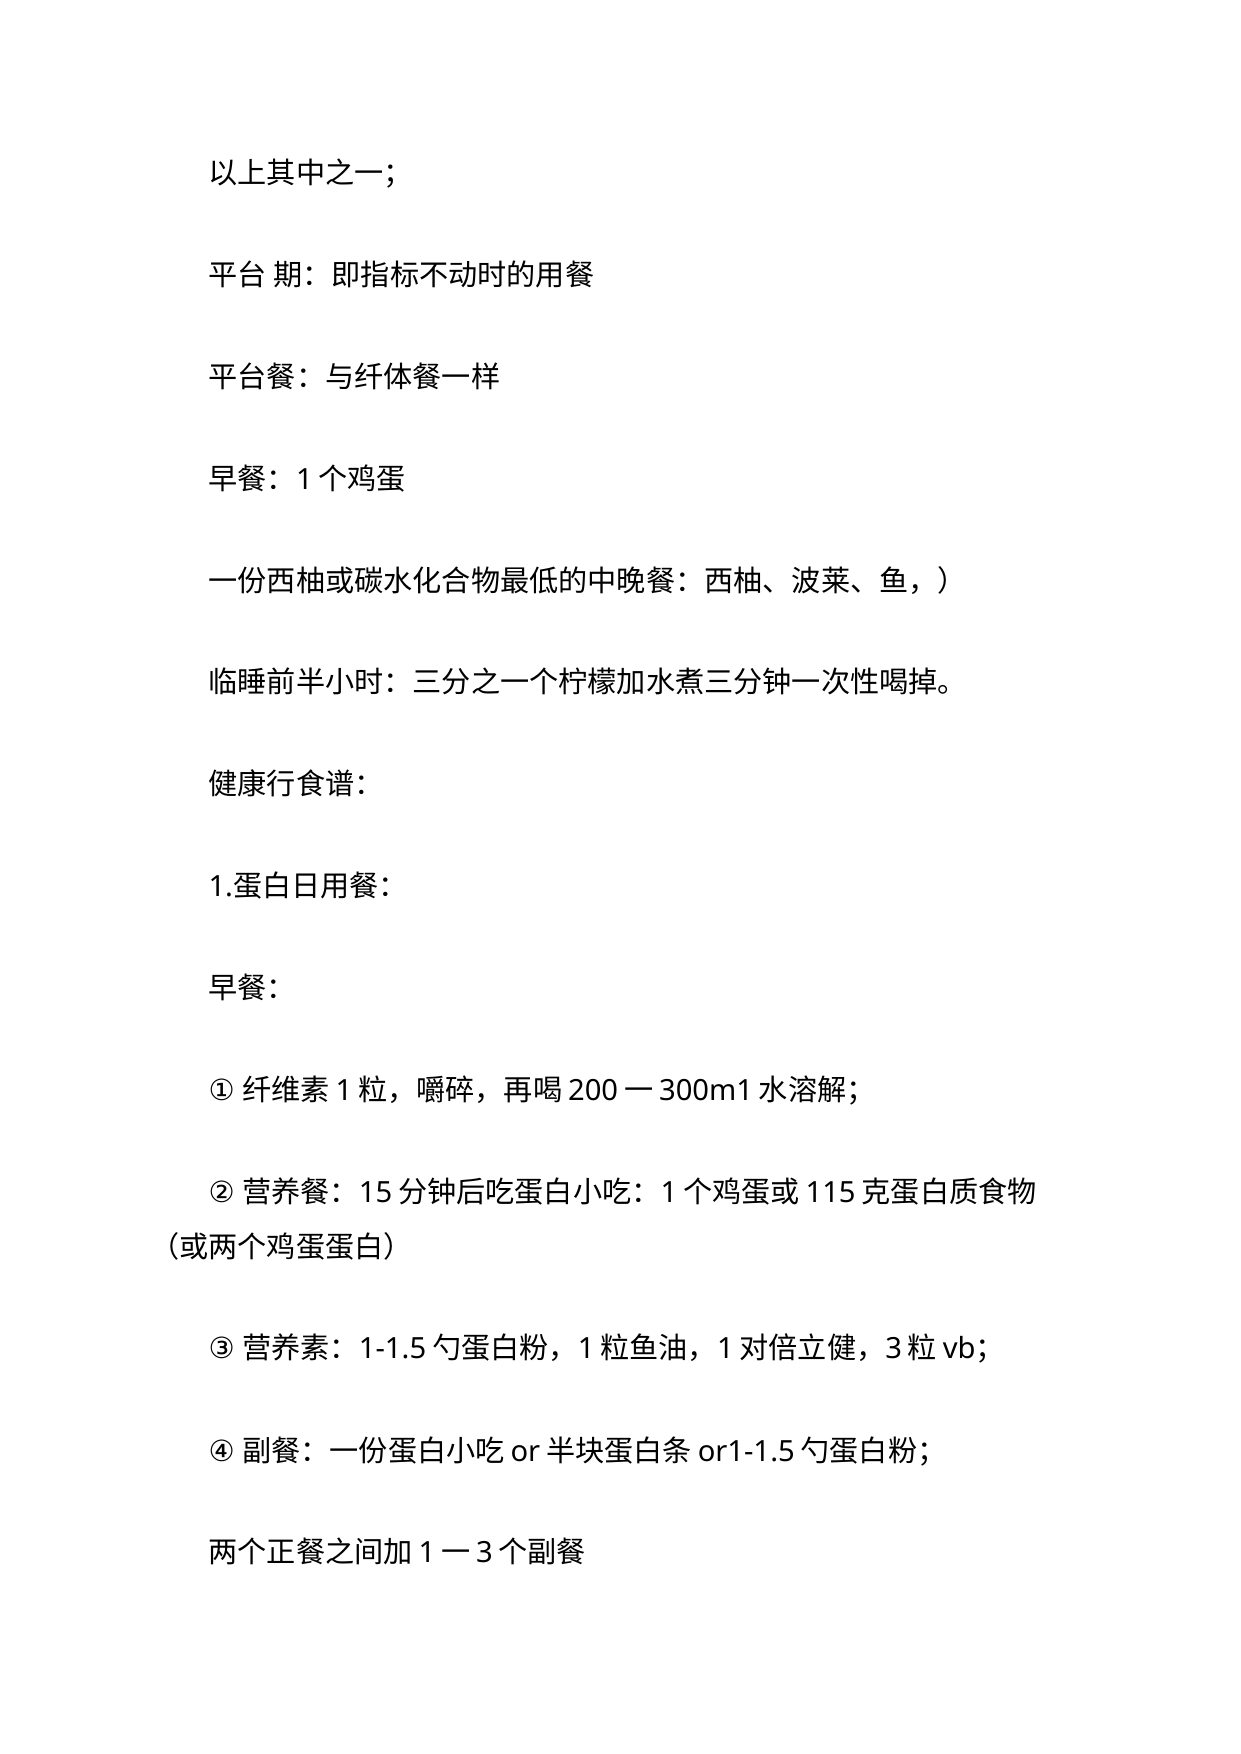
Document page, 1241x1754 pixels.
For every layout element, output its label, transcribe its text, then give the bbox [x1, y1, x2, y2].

text 健康行食谱： [150, 761, 1090, 803]
text 早餐： [150, 964, 1090, 1007]
text 平台 期：即指标不动时的用餐 [150, 252, 1090, 294]
text 平台餐：与纤体餐一样 [150, 353, 1090, 396]
text ③ 营养素：1-1.5勺蛋白粉，1粒鱼油，1对倍立健，3粒vb； [150, 1325, 1090, 1367]
text 两个正餐之间加1一3个副餐 [150, 1529, 1090, 1571]
text 临睡前半小时：三分之一个柠檬加水煮三分钟一次性喝掉。 [150, 659, 1090, 701]
text 一份西柚或碳水化合物最低的中晚餐：西柚、波莱、鱼，） [150, 557, 1090, 599]
text ② 营养餐：15分钟后吃蛋白小吃：1个鸡蛋或115克蛋白质食物（或两个鸡蛋蛋白） [150, 1168, 1090, 1266]
text ④ 副餐：一份蛋白小吃or半块蛋白条or1-1.5勺蛋白粉； [150, 1427, 1090, 1469]
text 早餐：1个鸡蛋 [150, 455, 1090, 498]
text 1.蛋白日用餐： [150, 863, 1090, 905]
text 以上其中之一； [150, 150, 1090, 192]
text ① 纤维素1粒，嚼碎，再喝200一300m1水溶解； [150, 1066, 1090, 1109]
